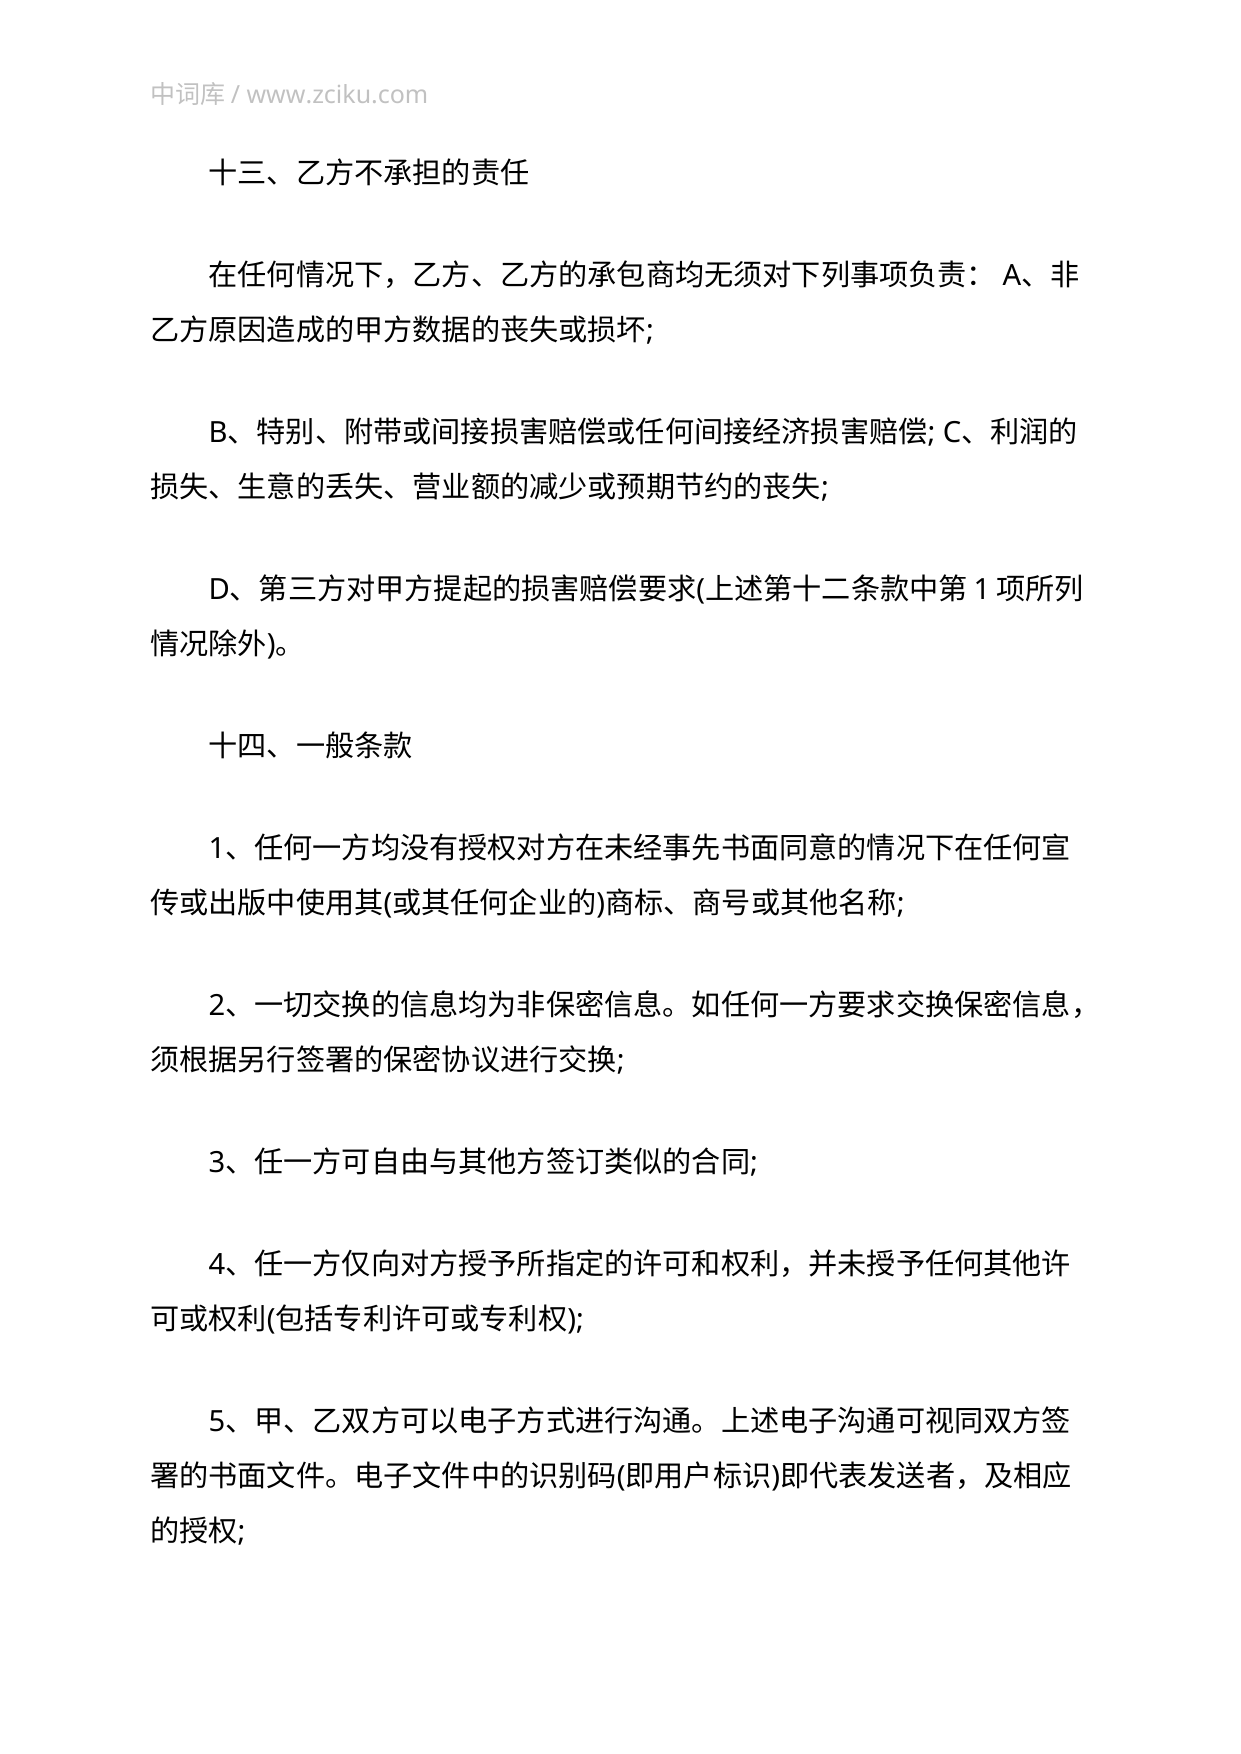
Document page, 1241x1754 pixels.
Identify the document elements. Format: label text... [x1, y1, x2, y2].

text 1、任何一方均没有授权对方在未经事先书面同意的情况下在任何宣传或出版中使用其(或其任何企业的)商标、商号或其他名称; [150, 824, 1090, 922]
text D、第三方对甲方提起的损害赔偿要求(上述第十二条款中第1项所列情况除外)。 [150, 566, 1090, 663]
text 4、任一方仅向对方授予所指定的许可和权利，并未授予任何其他许可或权利(包括专利许可或专利权); [150, 1240, 1090, 1338]
text B、特别、附带或间接损害赔偿或任何间接经济损害赔偿; C、利润的损失、生意的丢失、营业额的减少或预期节约的丧失; [150, 409, 1090, 506]
text 5、甲、乙双方可以电子方式进行沟通。上述电子沟通可视同双方签署的书面文件。电子文件中的识别码(即用户标识)即代表发送者，及相应的授权; [150, 1397, 1090, 1550]
text 十三、乙方不承担的责任 [150, 150, 1090, 192]
text 十四、一般条款 [150, 723, 1090, 765]
text 在任何情况下，乙方、乙方的承包商均无须对下列事项负责： A、非乙方原因造成的甲方数据的丧失或损坏; [150, 252, 1090, 349]
text 3、任一方可自由与其他方签订类似的合同; [150, 1138, 1090, 1181]
text 2、一切交换的信息均为非保密信息。如任何一方要求交换保密信息，须根据另行签署的保密协议进行交换; [150, 981, 1090, 1079]
